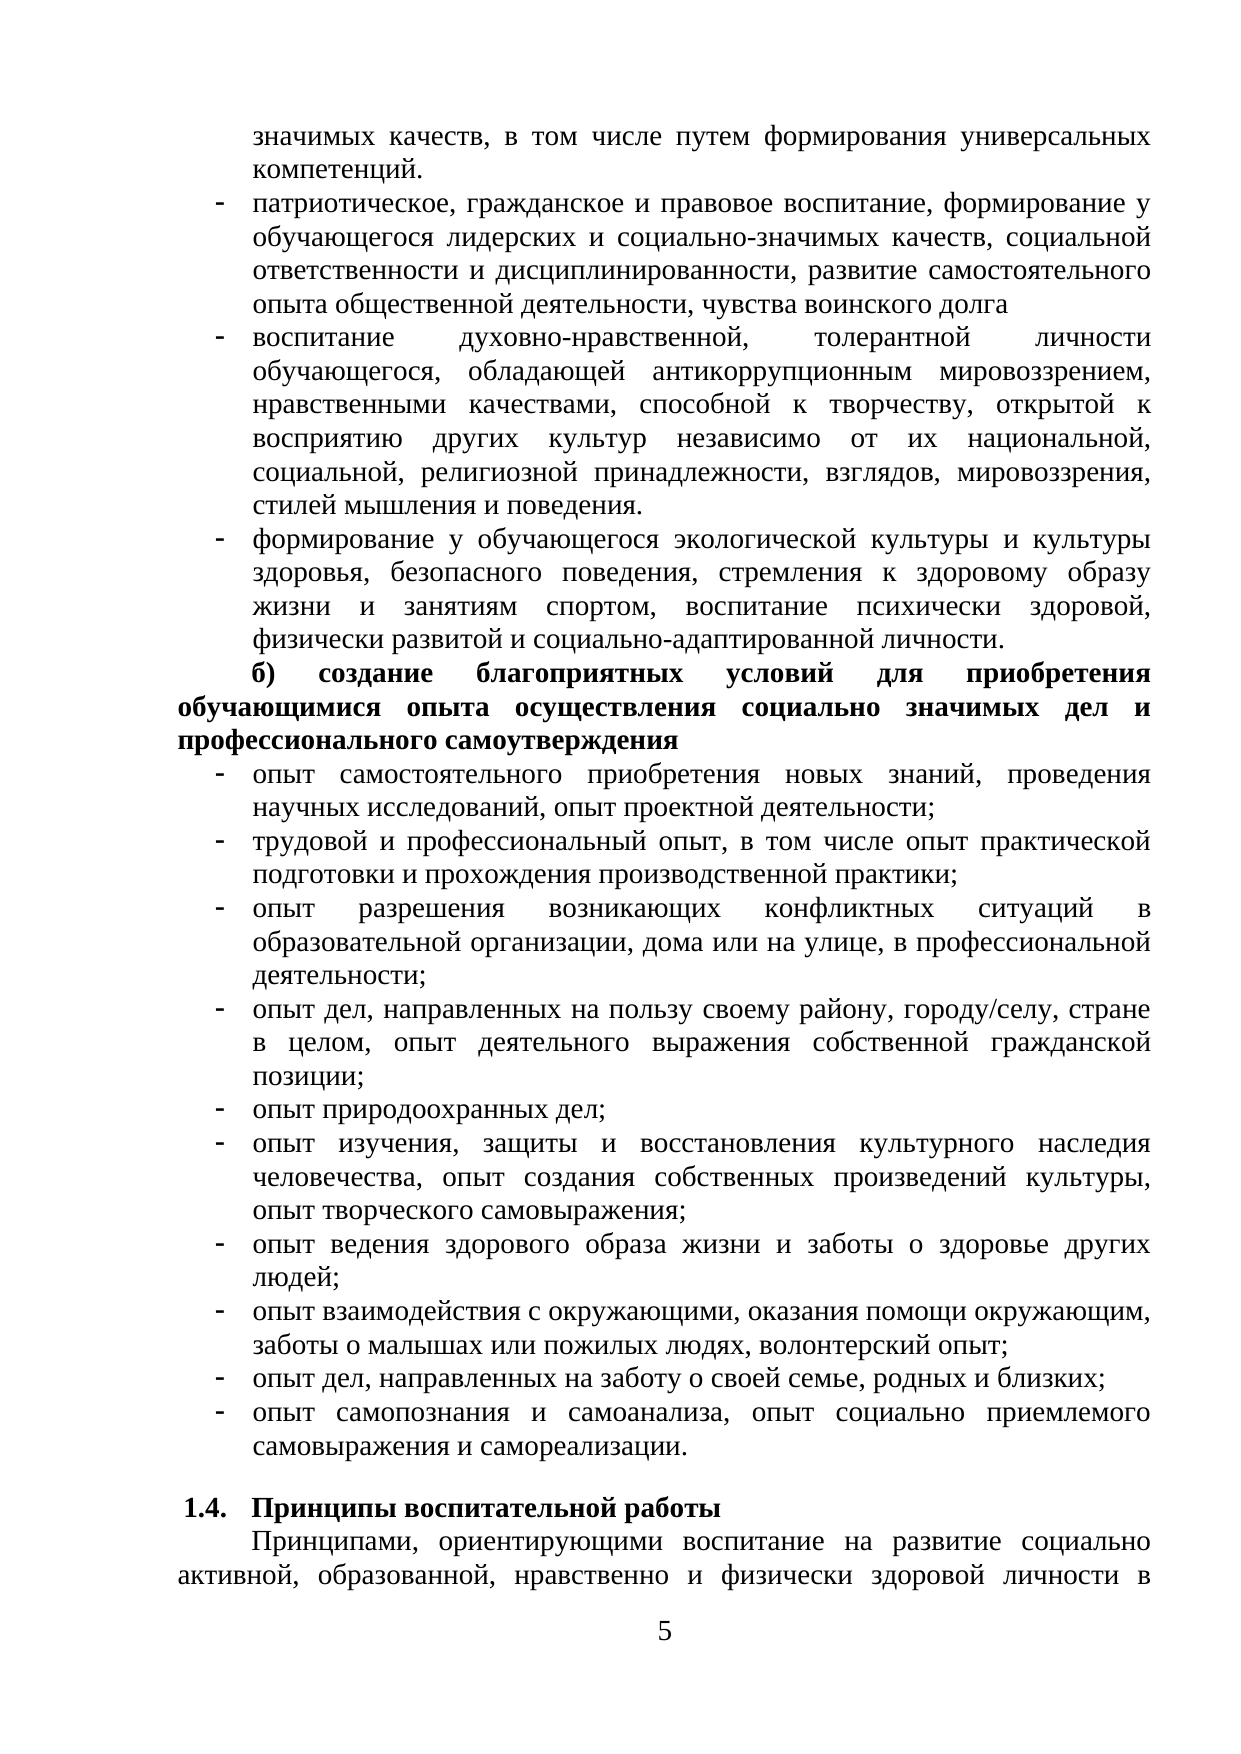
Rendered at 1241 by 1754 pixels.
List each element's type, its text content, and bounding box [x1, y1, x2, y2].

list трудовой и профессиональный опыт, в том числе опыт практической подготовки и прохождения производственной практики; [215, 823, 1152, 890]
list опыт самостоятельного приобретения новых знаний, проведения научных исследований, опыт проектной деятельности; [215, 756, 1152, 823]
list опыт самопознания и самоанализа, опыт социально приемлемого самовыражения и самореализации. [215, 1394, 1152, 1461]
text б) создание благоприятных условий для приобретения обучающимися опыта осуществления социально значимых дел и профессионального самоутверждения [177, 655, 1152, 756]
list формирование у обучающегося экологической культуры и культуры здоровья, безопасного поведения, стремления к здоровому образу жизни и занятиям спортом, воспитание психически здоровой, физически развитой и социально-адаптированной личности. [215, 521, 1152, 655]
subtitle Принципы воспитательной работы [183, 1495, 1152, 1523]
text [177, 1523, 1152, 1590]
list патриотическое, гражданское и правовое воспитание, формирование у обучающегося лидерских и социально-значимых качеств, социальной ответственности и дисциплинированности, развитие самостоятельного опыта общественной деятельности, чувства воинского долга [215, 185, 1152, 319]
list опыт взаимодействия с окружающими, оказания помощи окружающим, заботы о малышах или пожилых людях, волонтерский опыт; [215, 1293, 1152, 1360]
list опыт природоохранных дел; [215, 1092, 1152, 1125]
list опыт дел, направленных на заботу о своей семье, родных и близких; [215, 1360, 1152, 1394]
list опыт дел, направленных на пользу своему району, городу/селу, стране в целом, опыт деятельного выражения собственной гражданской позиции; [215, 991, 1152, 1092]
list воспитание духовно-нравственной, толерантной личности обучающегося, обладающей антикоррупционным мировоззрением, нравственными качествами, способной к творчеству, открытой к восприятию других культур независимо от их национальной, социальной, религиозной принадлежности, взглядов, мировоззрения, стилей мышления и поведения. [215, 319, 1152, 521]
list опыт ведения здорового образа жизни и заботы о здоровье других людей; [215, 1226, 1152, 1293]
list опыт изучения, защиты и восстановления культурного наследия человечества, опыт создания собственных произведений культуры, опыт творческого самовыражения; [215, 1125, 1152, 1226]
list опыт разрешения возникающих конфликтных ситуаций в образовательной организации, дома или на улице, в профессиональной деятельности; [215, 890, 1152, 991]
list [215, 118, 1152, 185]
